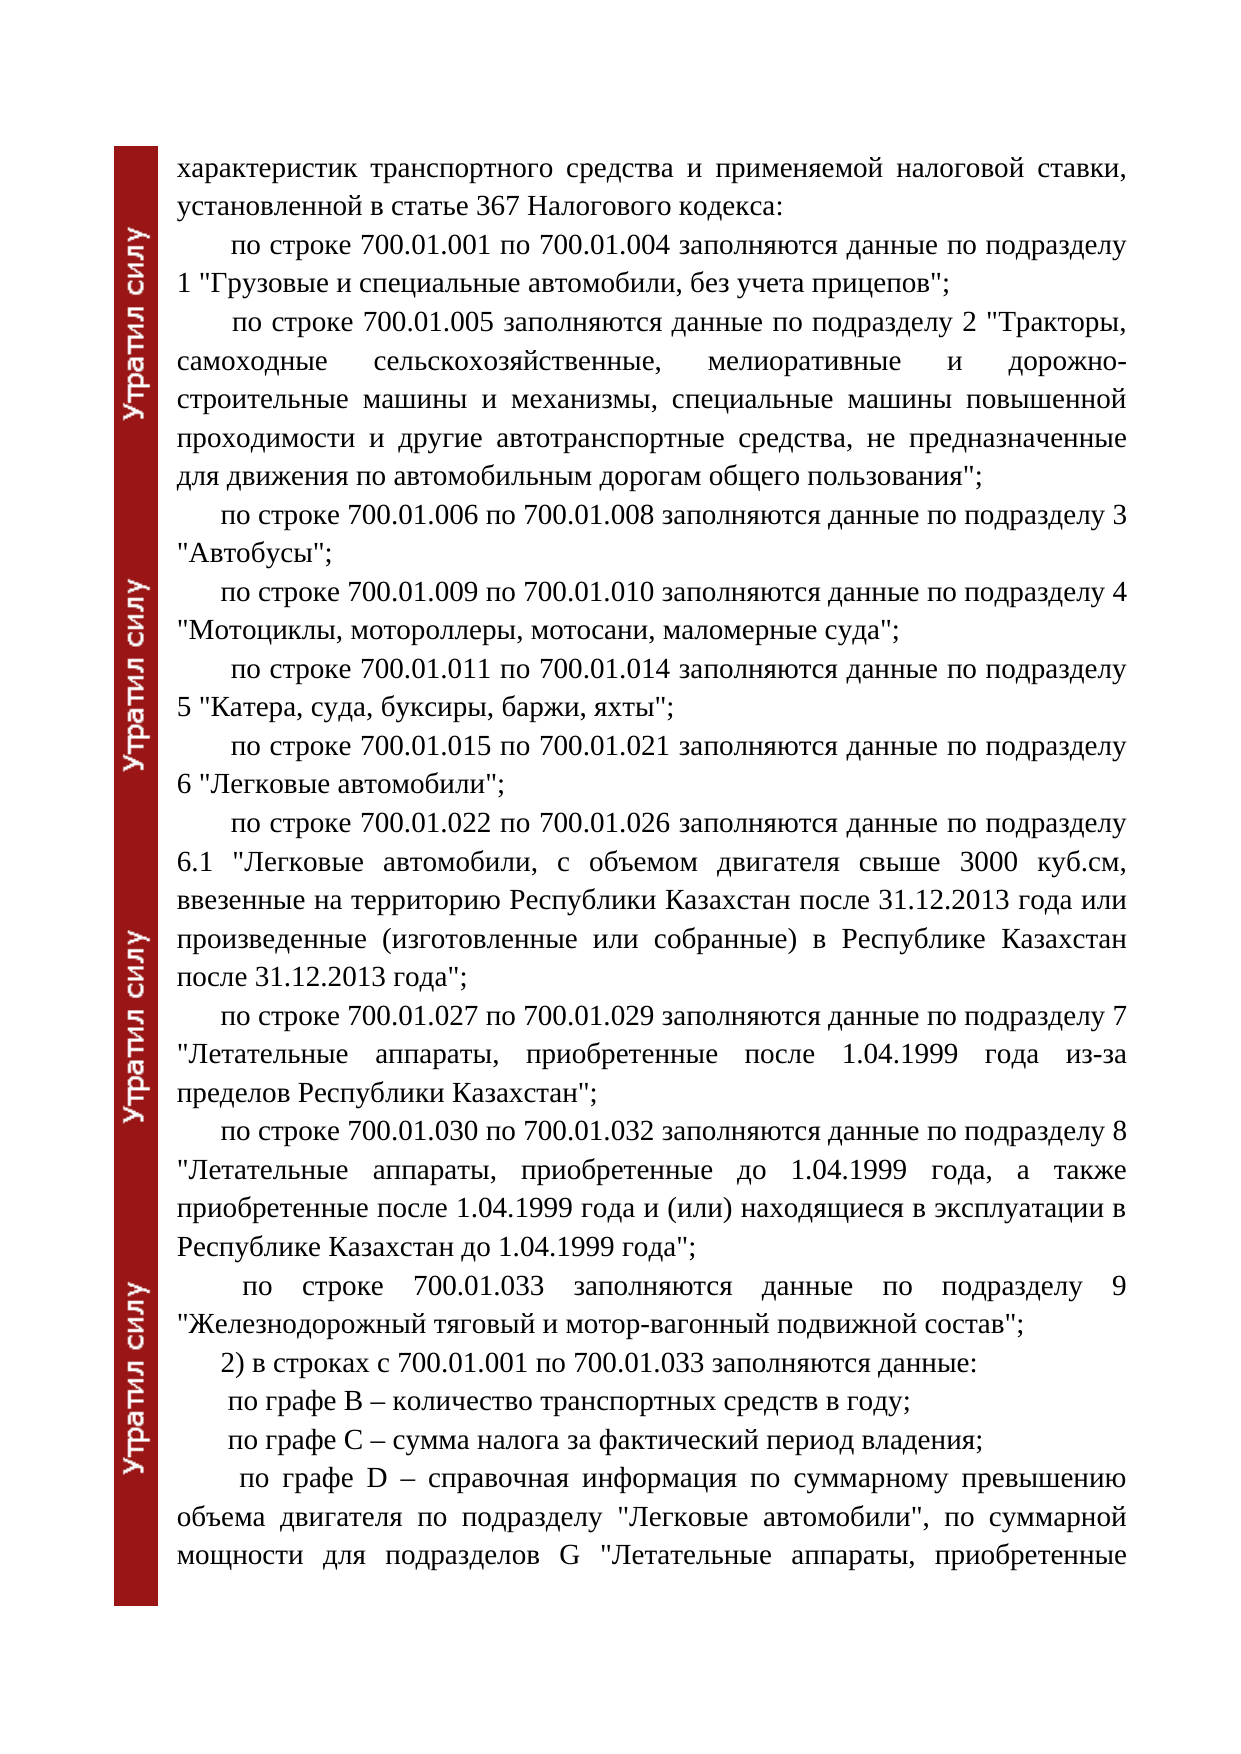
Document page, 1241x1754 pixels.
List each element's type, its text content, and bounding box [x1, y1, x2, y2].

picture [114, 1108, 158, 1113]
text 2) в строках с 700.01.001 по 700.01.033 заполняются данные: [112, 1345, 1128, 1378]
picture [114, 1455, 158, 1460]
picture [114, 1378, 158, 1383]
text по строке 700.01.027 по 700.01.029 заполняются данные по подразделу 7 "Летательные аппараты, приобретенные после 1.04.1999 года из-за пределов Республики Казахстан"; [112, 998, 1128, 1108]
text по строке 700.01.005 заполняются данные по подразделу 2 "Тракторы, самоходные сельскохозяйственные, мелиоративные и дорожно-строительные машины и механизмы, специальные машины повышенной проходимости и другие автотранспортные средства, не предназначенные для движения по автомобильным дорогам общего пользования"; [112, 304, 1128, 492]
picture [114, 492, 158, 497]
text по строке 700.01.030 по 700.01.032 заполняются данные по подразделу 8 "Летательные аппараты, приобретенные до 1.04.1999 года, а также приобретенные после 1.04.1999 года и (или) находящиеся в эксплуатации в Республике Казахстан до 1.04.1999 года"; [112, 1113, 1128, 1263]
text по строке 700.01.009 по 700.01.010 заполняются данные по подразделу 4 "Мотоциклы, мотороллеры, мотосани, маломерные суда"; [112, 574, 1128, 646]
picture [114, 222, 158, 227]
picture [114, 1263, 158, 1268]
picture [114, 1571, 158, 1606]
text по строке 700.01.015 по 700.01.021 заполняются данные по подразделу 6 "Легковые автомобили"; [112, 728, 1128, 800]
picture [114, 299, 158, 304]
text по строке 700.01.022 по 700.01.026 заполняются данные по подразделу 6.1 "Легковые автомобили, с объемом двигателя свыше 3000 куб.см, ввезенные на территорию Республики Казахстан после 31.12.2013 года или произведенные (изготовленные или собранные) в Республике Казахстан после 31.12.2013 года"; [112, 805, 1128, 993]
picture [114, 1340, 158, 1345]
picture [114, 1417, 158, 1422]
picture [114, 569, 158, 574]
text по строке 700.01.001 по 700.01.004 заполняются данные по подразделу 1 "Грузовые и специальные автомобили, без учета прицепов"; [112, 227, 1128, 299]
picture [114, 800, 158, 805]
picture [114, 993, 158, 998]
picture [114, 646, 158, 651]
text по графе С – сумма налога за фактический период владения; [112, 1422, 1128, 1455]
picture [114, 146, 158, 150]
picture [114, 723, 158, 728]
text по строке 700.01.033 заполняются данные по подразделу 9 "Железнодорожный тяговый и мотор-вагонный подвижной состав"; [112, 1268, 1128, 1340]
text по строке 700.01.006 по 700.01.008 заполняются данные по подразделу 3 "Автобусы"; [112, 497, 1128, 569]
text по строке 700.01.011 по 700.01.014 заполняются данные по подразделу 5 "Катера, суда, буксиры, баржи, яхты"; [112, 651, 1128, 723]
text по графе В – количество транспортных средств в году; [112, 1383, 1128, 1417]
